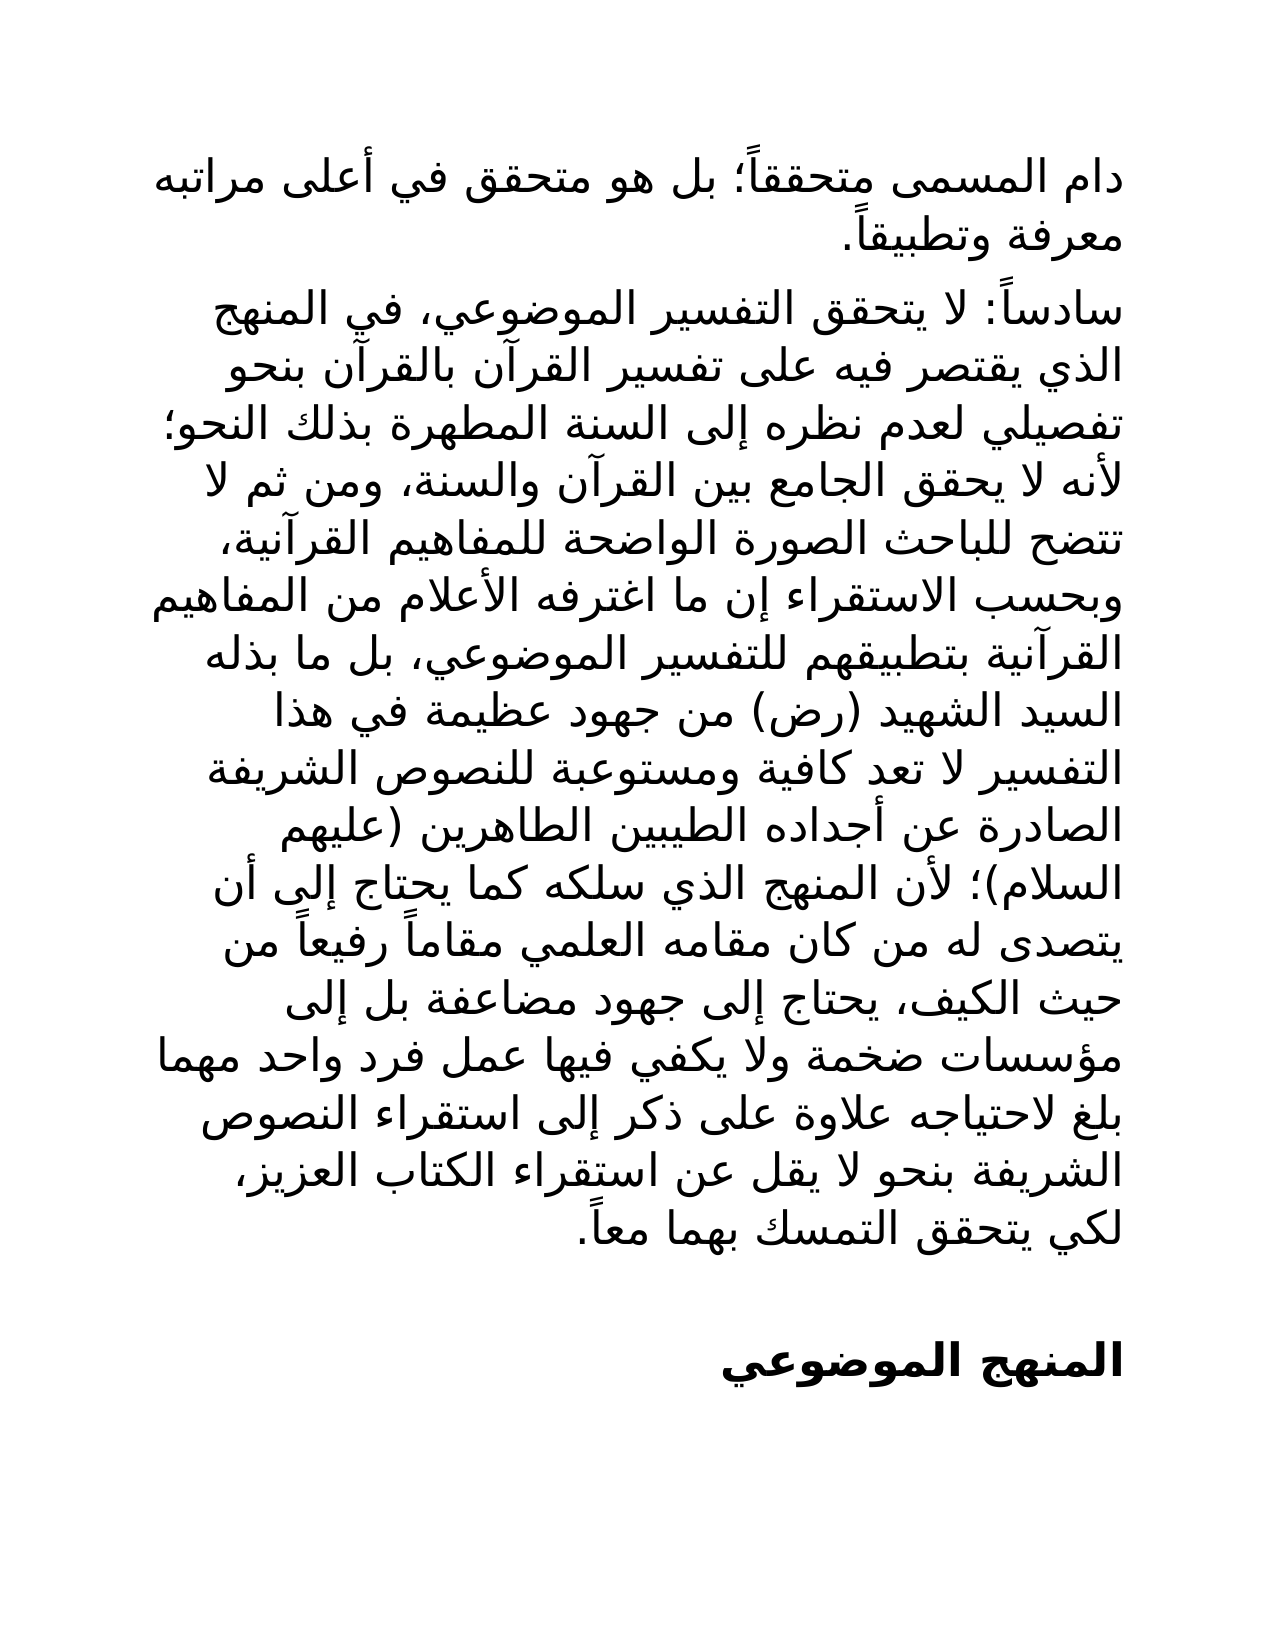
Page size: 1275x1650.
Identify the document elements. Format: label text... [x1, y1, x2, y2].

text المنهج الموضوعي [150, 1276, 1125, 1387]
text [150, 150, 1125, 261]
text سادساً: لا يتحقق التفسير الموضوعي، في المنهج الذي يقتصر فيه على تفسير القرآن بالقرآن بنحو تفصيلي لعدم نظره إلى السنة المطهرة بذلك النحو؛ لأنه لا يحقق الجامع بين القرآن والسنة، ومن ثم لا تتضح للباحث الصورة الواضحة للمفاهيم القرآنية، وبحسب الاستقراء إن ما اغترفه الأعلام من المفاهيم القرآنية بتطبيقهم للتفسير الموضوعي، بل ما بذله السيد الشهيد (رض) من جهود عظيمة في هذا التفسير لا تعد كافية ومستوعبة للنصوص الشريفة الصادرة عن أجداده الطيبين الطاهرين (عليهم السلام)؛ لأن المنهج الذي سلكه كما يحتاج إلى أن يتصدى له من كان مقامه العلمي مقاماً رفيعاً من حيث الكيف، يحتاج إلى جهود مضاعفة بل إلى مؤسسات ضخمة ولا يكفي فيها عمل فرد واحد مهما بلغ لاحتياجه علاوة على ذكر إلى استقراء النصوص الشريفة بنحو لا يقل عن استقراء الكتاب العزيز، لكي يتحقق التمسك بهما معاً. [150, 282, 1125, 1255]
